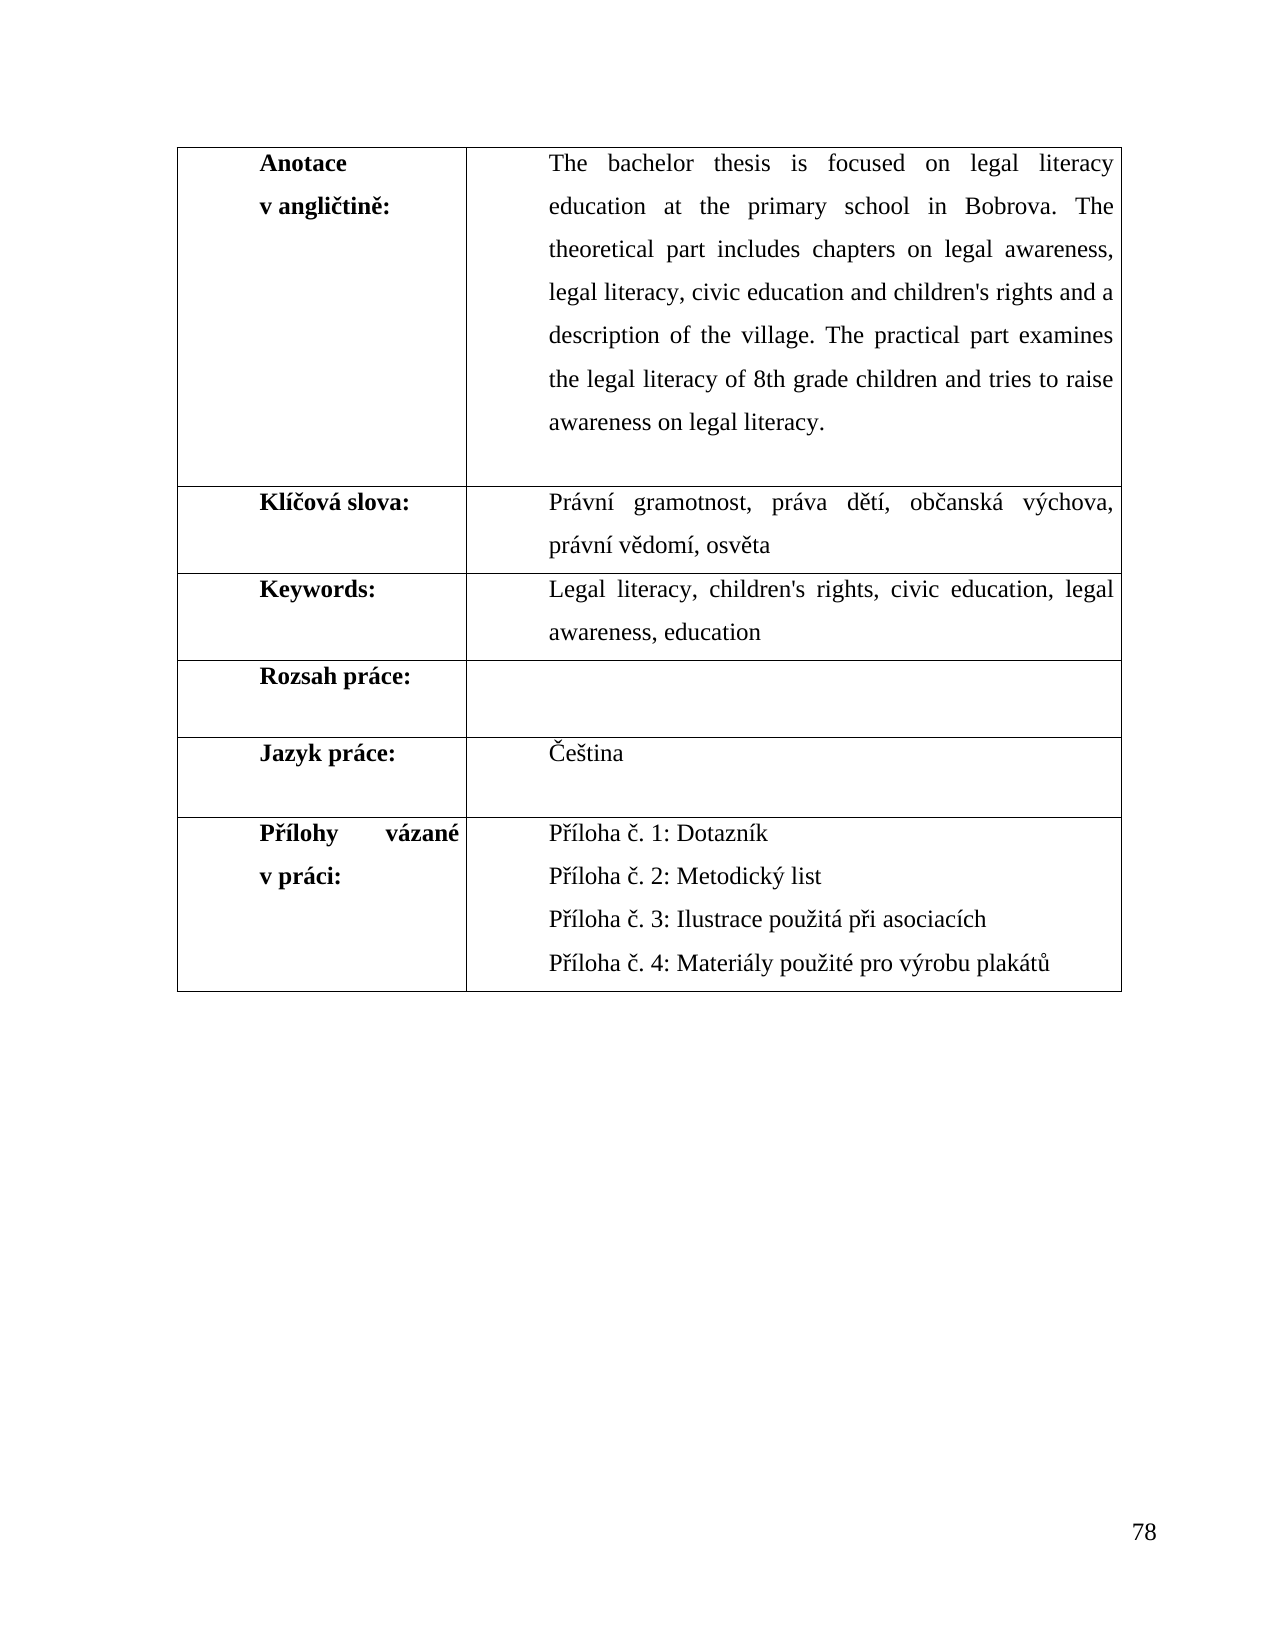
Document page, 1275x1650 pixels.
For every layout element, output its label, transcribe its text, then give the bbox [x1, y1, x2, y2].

table_cell Příloha č. 1: Dotazník Příloha č. 2: Metodický list Příloha č. 3: Ilustrace použitá při asociacích Příloha č. 4: Materiály použité pro výrobu plakátů [467, 818, 1121, 991]
table_cell Právní gramotnost, práva dětí, občanská výchova, právní vědomí, osvěta [467, 487, 1121, 573]
table_cell Čeština [467, 738, 1121, 817]
table_cell Jazyk práce: [178, 738, 466, 817]
table_cell [467, 661, 1121, 737]
table_cell Anotace v angličtině: [178, 148, 466, 486]
table_cell Rozsah práce: [178, 661, 466, 737]
table_cell Klíčová slova: [178, 487, 466, 573]
table_cell Keywords: [178, 574, 466, 660]
table_cell The bachelor thesis is focused on legal literacy education at the primary school in Bobrova. The theoretical part includes chapters on legal awareness, legal literacy, civic education and children's rights and a description of the village. The practical part examines the legal literacy of 8th grade children and tries to raise awareness on legal literacy. [467, 148, 1121, 486]
table_cell Přílohy vázané v práci: [178, 818, 466, 991]
table_cell Legal literacy, children's rights, civic education, legal awareness, education [467, 574, 1121, 660]
